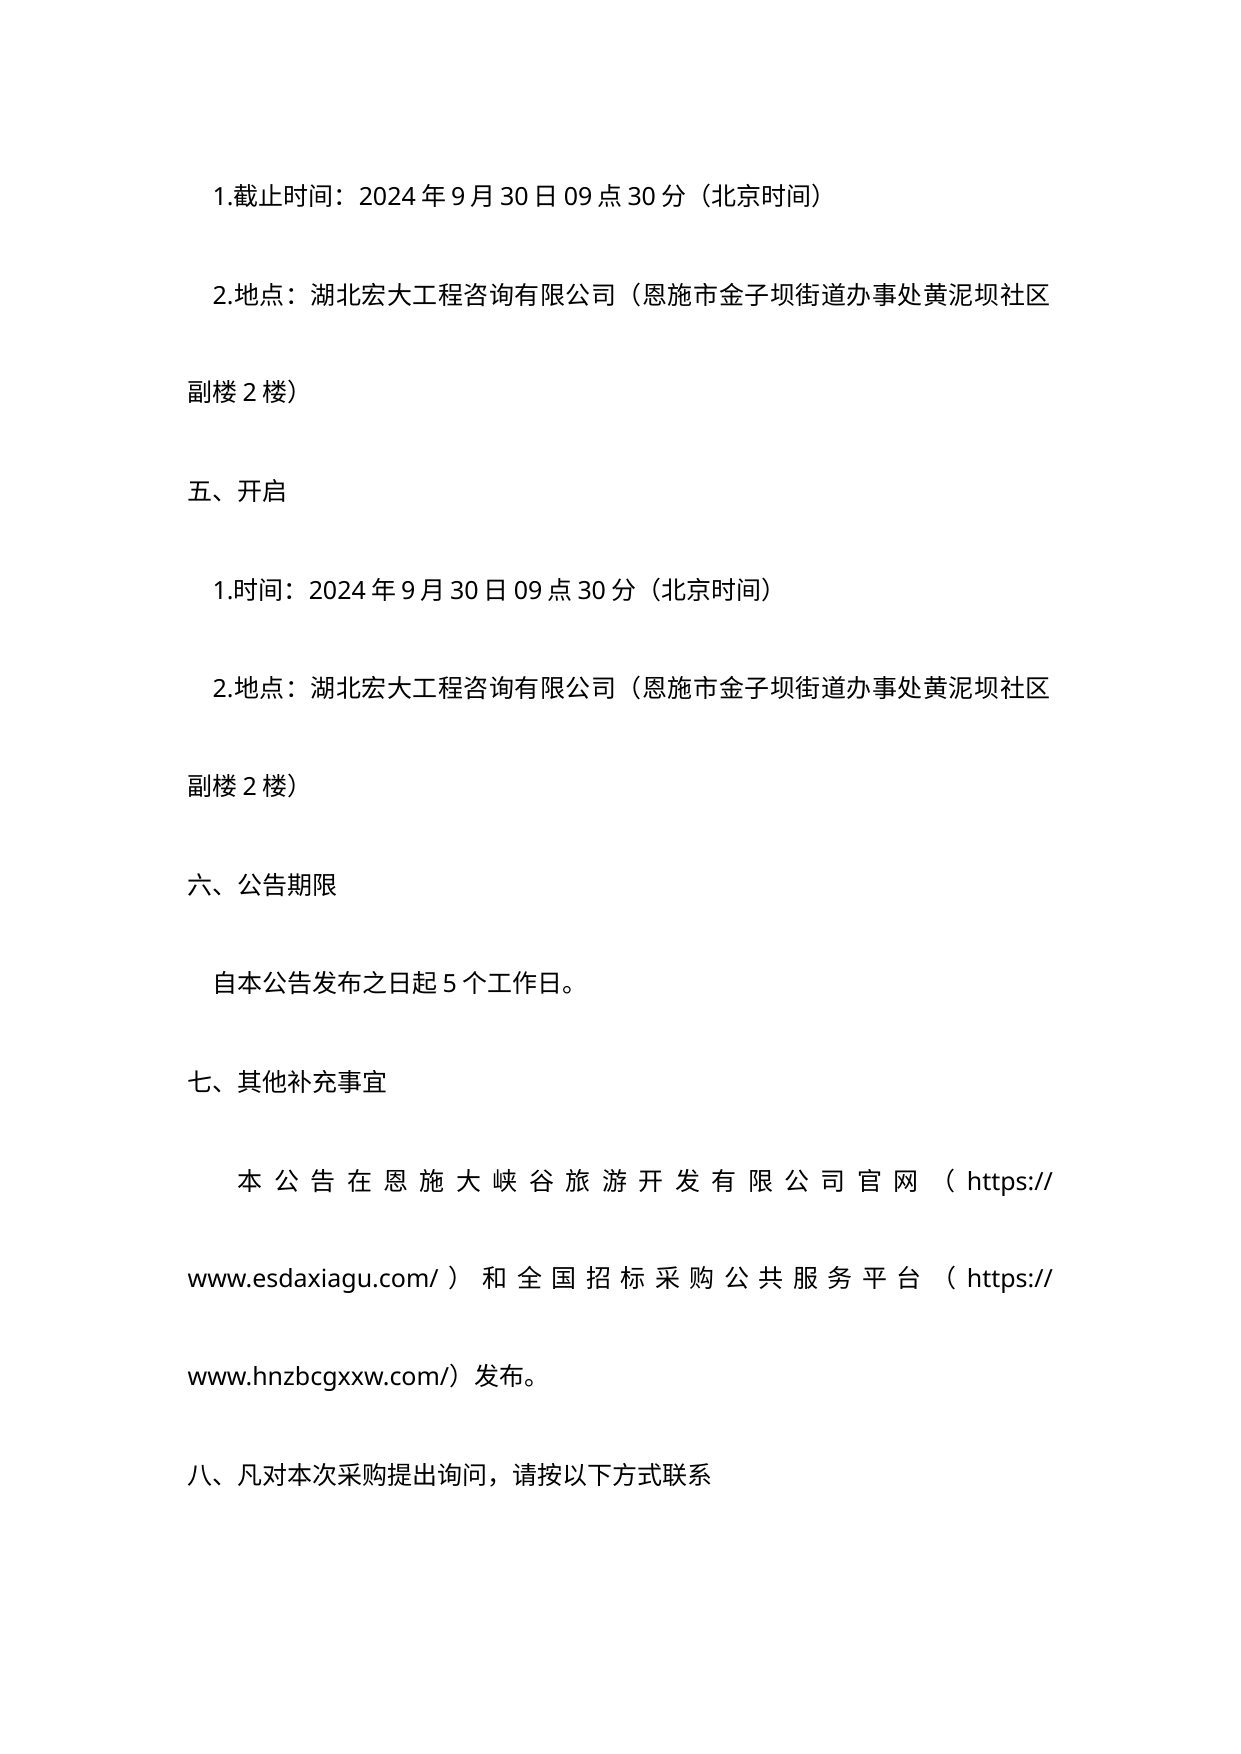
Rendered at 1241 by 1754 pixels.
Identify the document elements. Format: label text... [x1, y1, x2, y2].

text 1.时间：2024年9月30日09点30分（北京时间） [187, 556, 1053, 621]
text 1.截止时间：2024年9月30日09点30分（北京时间） [187, 162, 1053, 227]
text 2.地点：湖北宏大工程咨询有限公司（恩施市金子坝街道办事处黄泥坝社区副楼2楼） [187, 261, 1053, 423]
text 自本公告发布之日起5个工作日。 [187, 949, 1053, 1014]
text 六、公告期限 [187, 851, 1053, 916]
text 五、开启 [187, 457, 1053, 522]
text 2.地点：湖北宏大工程咨询有限公司（恩施市金子坝街道办事处黄泥坝社区副楼2楼） [187, 654, 1053, 817]
text 本公告在恩施大峡谷旅游开发有限公司官网（https://www.esdaxiagu.com/）和全国招标采购公共服务平台（https://www.hnzbcgxxw.com/）发布。 [187, 1147, 1053, 1407]
text 七、其他补充事宜 [187, 1048, 1053, 1113]
text 八、凡对本次采购提出询问，请按以下方式联系 [187, 1441, 1053, 1506]
